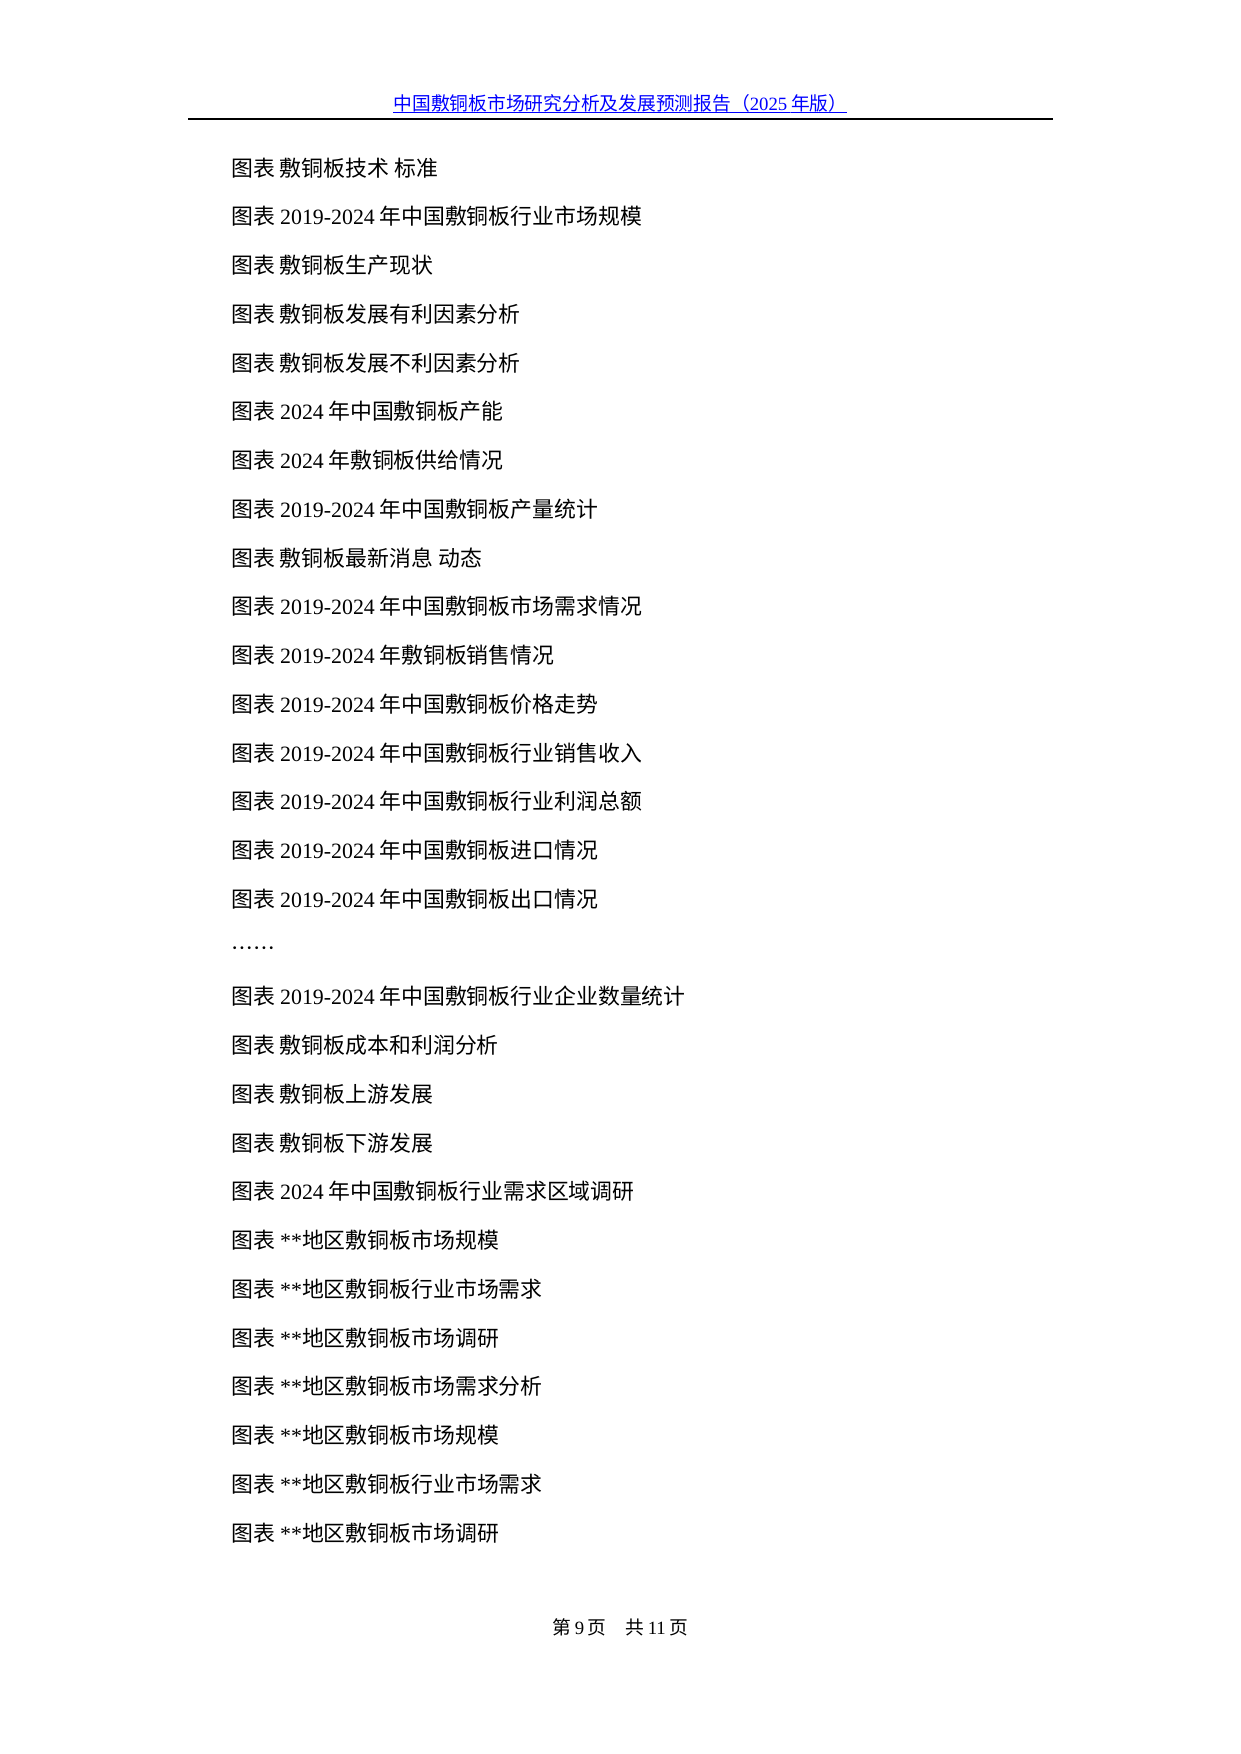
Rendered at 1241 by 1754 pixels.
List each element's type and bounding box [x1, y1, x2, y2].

text [187, 150, 1053, 1548]
